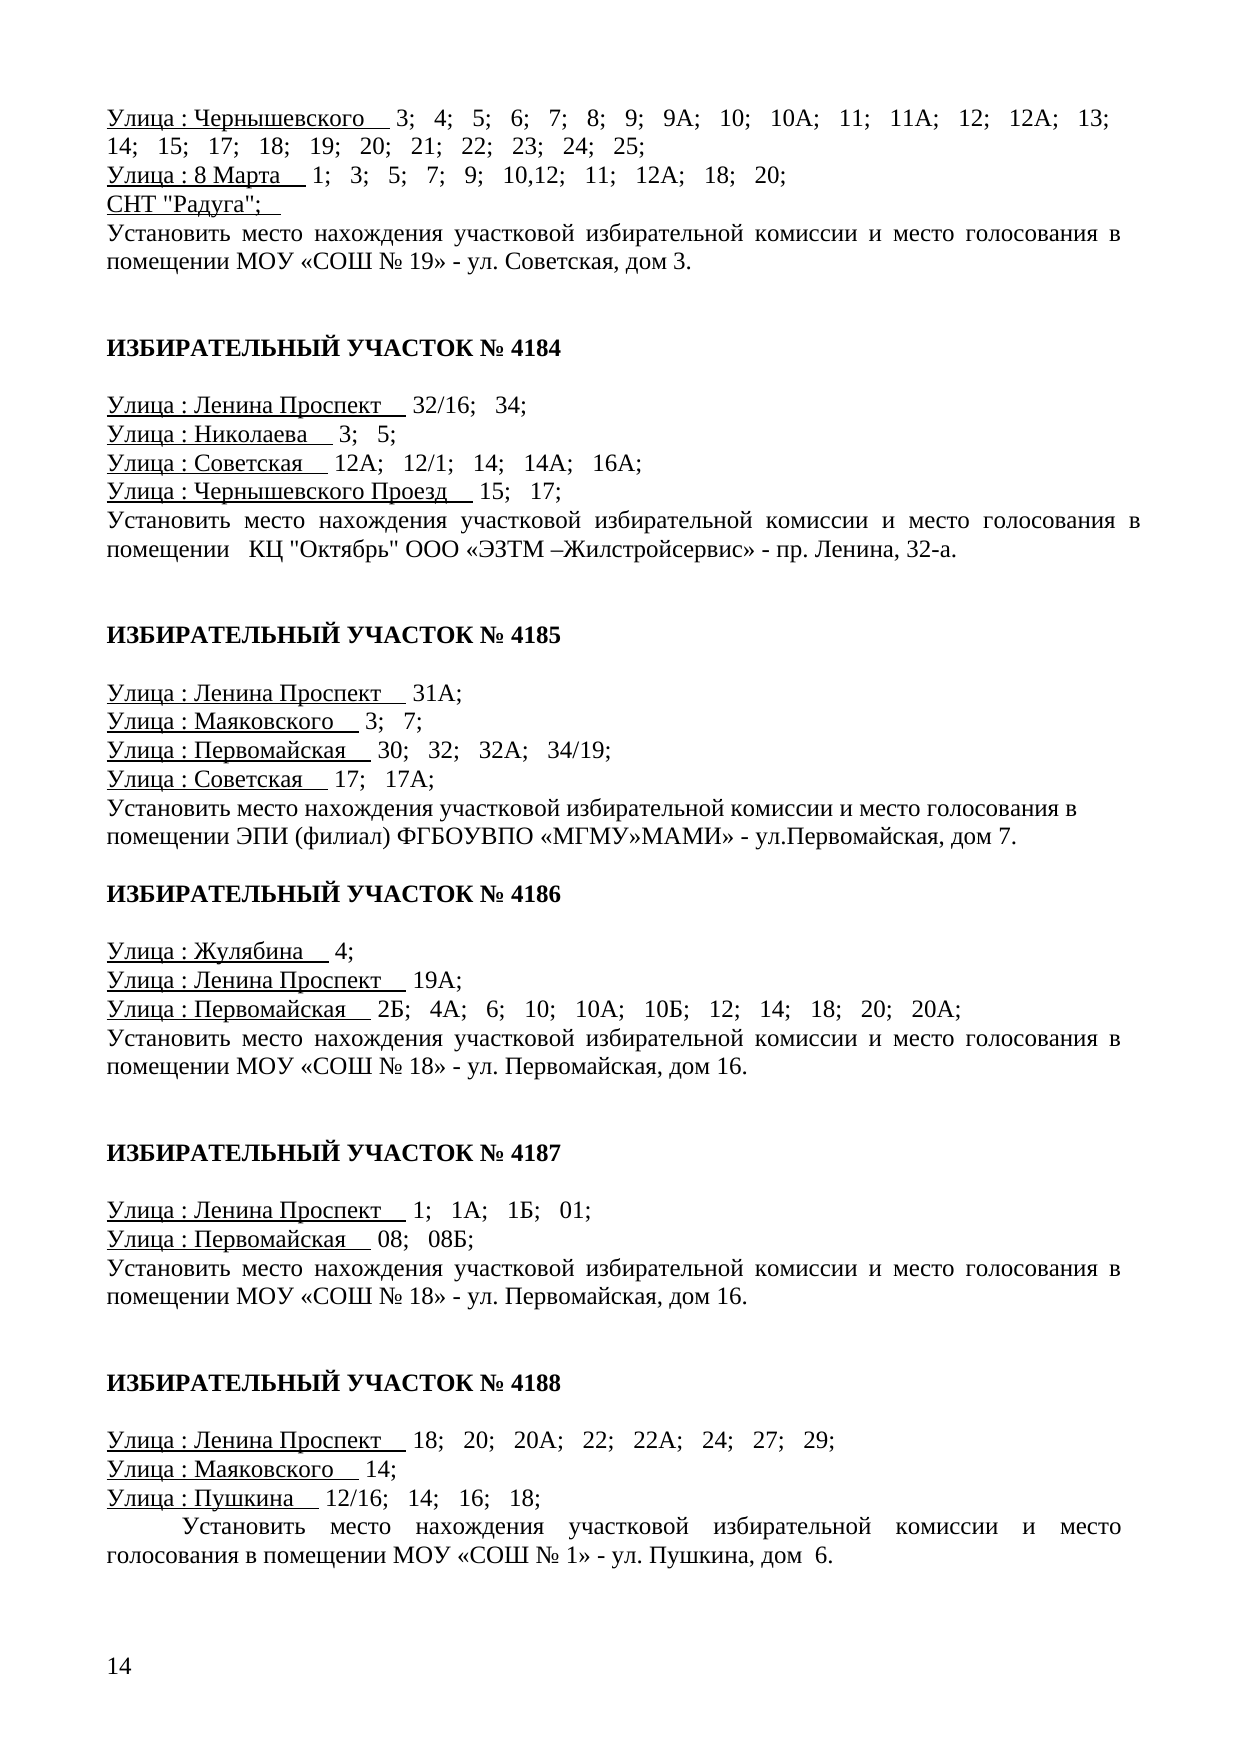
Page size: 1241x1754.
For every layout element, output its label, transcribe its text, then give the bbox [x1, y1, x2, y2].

text ИЗБИРАТЕЛЬНЫЙ УЧАСТОК № 4186 [106, 879, 1122, 908]
text Улица : Первомайская 08; 08Б; [106, 1224, 1122, 1253]
text СНТ "Радуга"; [106, 189, 1122, 218]
text Улица : Жулябина 4; [106, 936, 1122, 965]
text Установить место нахождения участковой избирательной комиссии и место голосования в помещении КЦ "Октябрь" ООО «ЭЗТМ –Жилстройсервис» - пр. Ленина, 32-а. [106, 505, 1141, 563]
text Улица : Советская 12А; 12/1; 14; 14А; 16А; [106, 448, 1122, 476]
text Установить место нахождения участковой избирательной комиссии и место голосования в помещении ЭПИ (филиал) ФГБОУВПО «МГМУ»МАМИ» - ул.Первомайская, дом 7. [106, 793, 1122, 850]
text Улица : Чернышевского 3; 4; 5; 6; 7; 8; 9; 9А; 10; 10А; 11; 11А; 12; 12А; 13; 14; 15; 17; 18; 19; 20; 21; 22; 23; 24; 25; [106, 103, 1122, 160]
text Улица : Николаева 3; 5; [106, 419, 1122, 448]
text Установить место нахождения участковой избирательной комиссии и место голосования в помещении МОУ «СОШ № 1» - ул. Пушкина, дом 6. [106, 1511, 1122, 1569]
text Установить место нахождения участковой избирательной комиссии и место голосования в помещении МОУ «СОШ № 18» - ул. Первомайская, дом 16. [106, 1023, 1122, 1080]
text Улица : Первомайская 2Б; 4А; 6; 10; 10А; 10Б; 12; 14; 18; 20; 20А; [106, 994, 1122, 1023]
text Улица : Маяковского 14; [106, 1454, 1122, 1483]
text Улица : Маяковского 3; 7; [106, 706, 1122, 735]
text ИЗБИРАТЕЛЬНЫЙ УЧАСТОК № 4184 [106, 333, 1122, 361]
text ИЗБИРАТЕЛЬНЫЙ УЧАСТОК № 4187 [106, 1138, 1122, 1166]
text Улица : Ленина Проспект 18; 20; 20А; 22; 22А; 24; 27; 29; [106, 1425, 1122, 1454]
text Улица : 8 Марта 1; 3; 5; 7; 9; 10,12; 11; 12А; 18; 20; [106, 160, 1122, 189]
text Улица : Ленина Проспект 31А; [106, 678, 1122, 706]
text Улица : Пушкина 12/16; 14; 16; 18; [106, 1483, 1122, 1511]
text Улица : Первомайская 30; 32; 32А; 34/19; [106, 735, 1122, 764]
text Улица : Ленина Проспект 1; 1А; 1Б; 01; [106, 1195, 1122, 1224]
text Улица : Ленина Проспект 32/16; 34; [106, 390, 1122, 419]
text Улица : Ленина Проспект 19А; [106, 965, 1122, 994]
text Установить место нахождения участковой избирательной комиссии и место голосования в помещении МОУ «СОШ № 19» - ул. Советская, дом 3. [106, 218, 1122, 275]
text Улица : Чернышевского Проезд 15; 17; [106, 476, 1122, 505]
text Улица : Советская 17; 17А; [106, 764, 1122, 793]
text ИЗБИРАТЕЛЬНЫЙ УЧАСТОК № 4188 [106, 1368, 1122, 1396]
text Установить место нахождения участковой избирательной комиссии и место голосования в помещении МОУ «СОШ № 18» - ул. Первомайская, дом 16. [106, 1253, 1122, 1310]
text ИЗБИРАТЕЛЬНЫЙ УЧАСТОК № 4185 [106, 620, 1122, 649]
